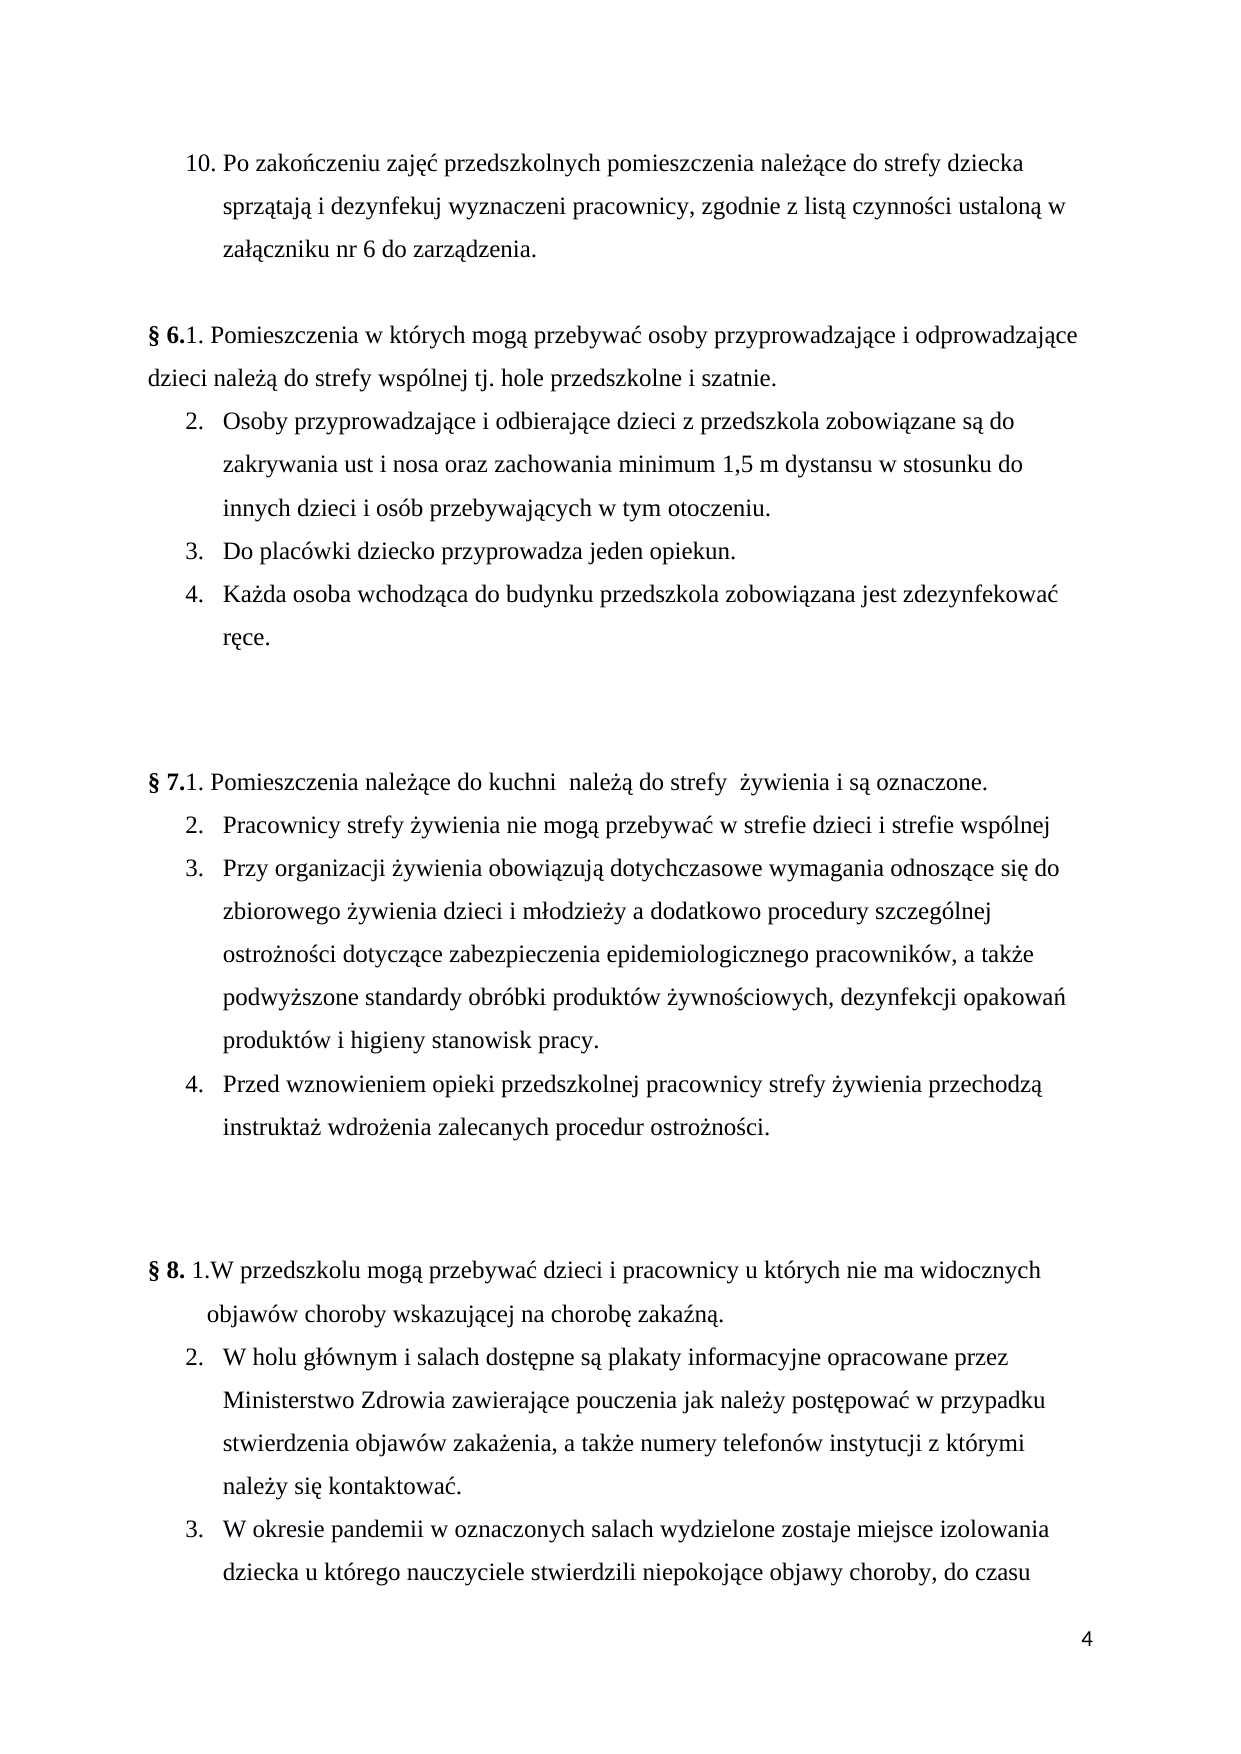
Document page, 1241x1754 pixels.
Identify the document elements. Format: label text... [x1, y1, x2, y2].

list Osoby przyprowadzające i odbierające dzieci z przedszkola zobowiązane są do zakrywania ust i nosa oraz zachowania minimum 1,5 m dystansu w stosunku do innych dzieci i osób przebywających w tym otoczeniu. [185, 406, 1093, 521]
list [185, 1514, 1093, 1586]
list Każda osoba wchodząca do budynku przedszkola zobowiązana jest zdezynfekować ręce. [185, 579, 1093, 651]
list Po zakończeniu zajęć przedszkolnych pomieszczenia należące do strefy dziecka sprzątają i dezynfekuj wyznaczeni pracownicy, zgodnie z listą czynności ustaloną w załączniku nr 6 do zarządzenia. [185, 148, 1093, 263]
list W holu głównym i salach dostępne są plakaty informacyjne opracowane przez Ministerstwo Zdrowia zawierające pouczenia jak należy postępować w przypadku stwierdzenia objawów zakażenia, a także numery telefonów instytucji z którymi należy się kontaktować. [185, 1342, 1093, 1500]
list Pracownicy strefy żywienia nie mogą przebywać w strefie dzieci i strefie wspólnej [185, 810, 1093, 839]
list § 6.1. Pomieszczenia w których mogą przebywać osoby przyprowadzające i odprowadzające [148, 320, 1093, 349]
list Przed wznowieniem opieki przedszkolnej pracownicy strefy żywienia przechodzą instruktaż wdrożenia zalecanych procedur ostrożności. [185, 1069, 1093, 1141]
list dzieci należą do strefy wspólnej tj. hole przedszkolne i szatnie. [148, 363, 1093, 392]
list Do placówki dziecko przyprowadza jeden opiekun. [185, 536, 1093, 564]
list Przy organizacji żywienia obowiązują dotychczasowe wymagania odnoszące się do zbiorowego żywienia dzieci i młodzieży a dodatkowo procedury szczególnej ostrożności dotyczące zabezpieczenia epidemiologicznego pracowników, a także podwyższone standardy obróbki produktów żywnościowych, dezynfekcji opakowań produktów i higieny stanowisk pracy. [185, 853, 1093, 1054]
list § 7.1. Pomieszczenia należące do kuchni należą do strefy żywienia i są oznaczone. [148, 767, 1093, 796]
text § 8. 1.W przedszkolu mogą przebywać dzieci i pracownicy u których nie ma widocznych objawów choroby wskazującej na chorobę zakaźną. [148, 1256, 1093, 1327]
